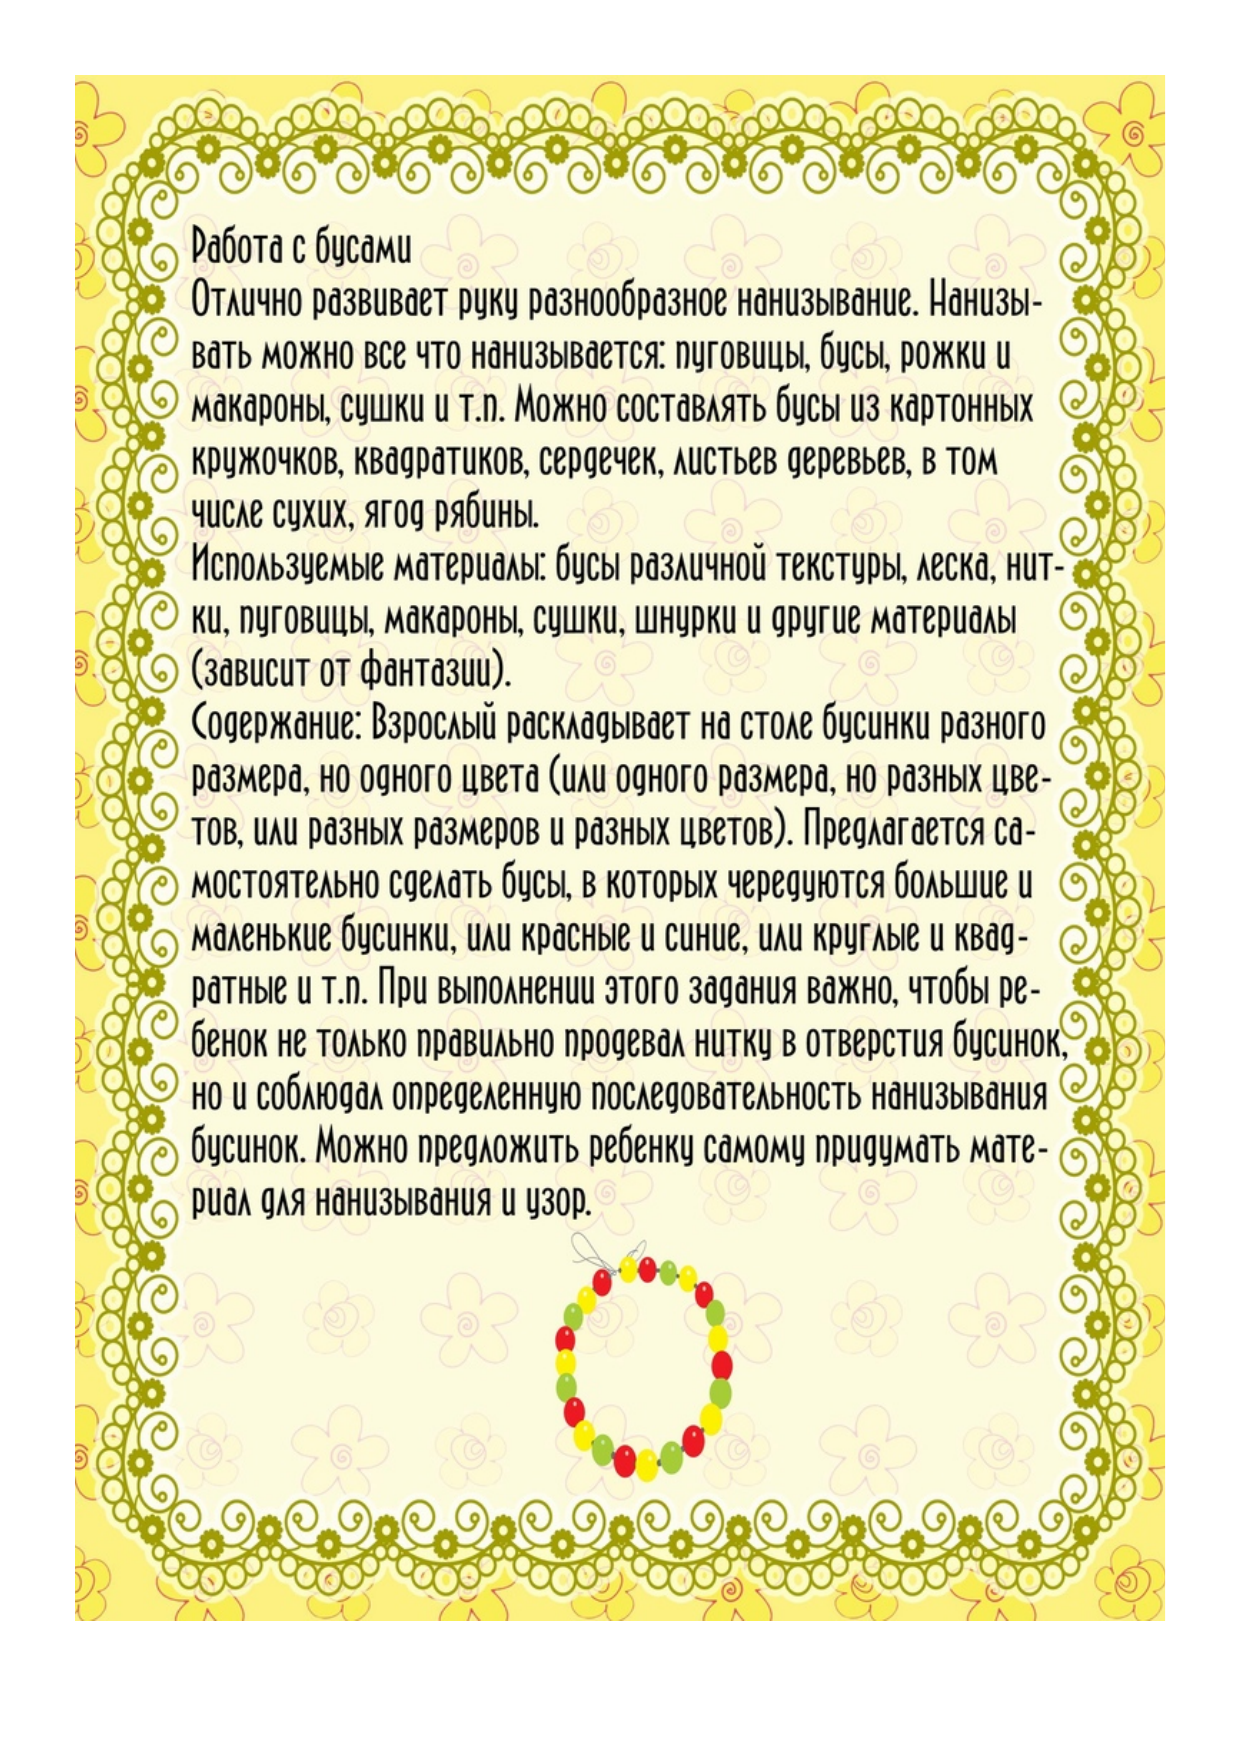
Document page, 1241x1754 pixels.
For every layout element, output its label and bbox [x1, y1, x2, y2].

picture [75, 75, 1166, 1621]
